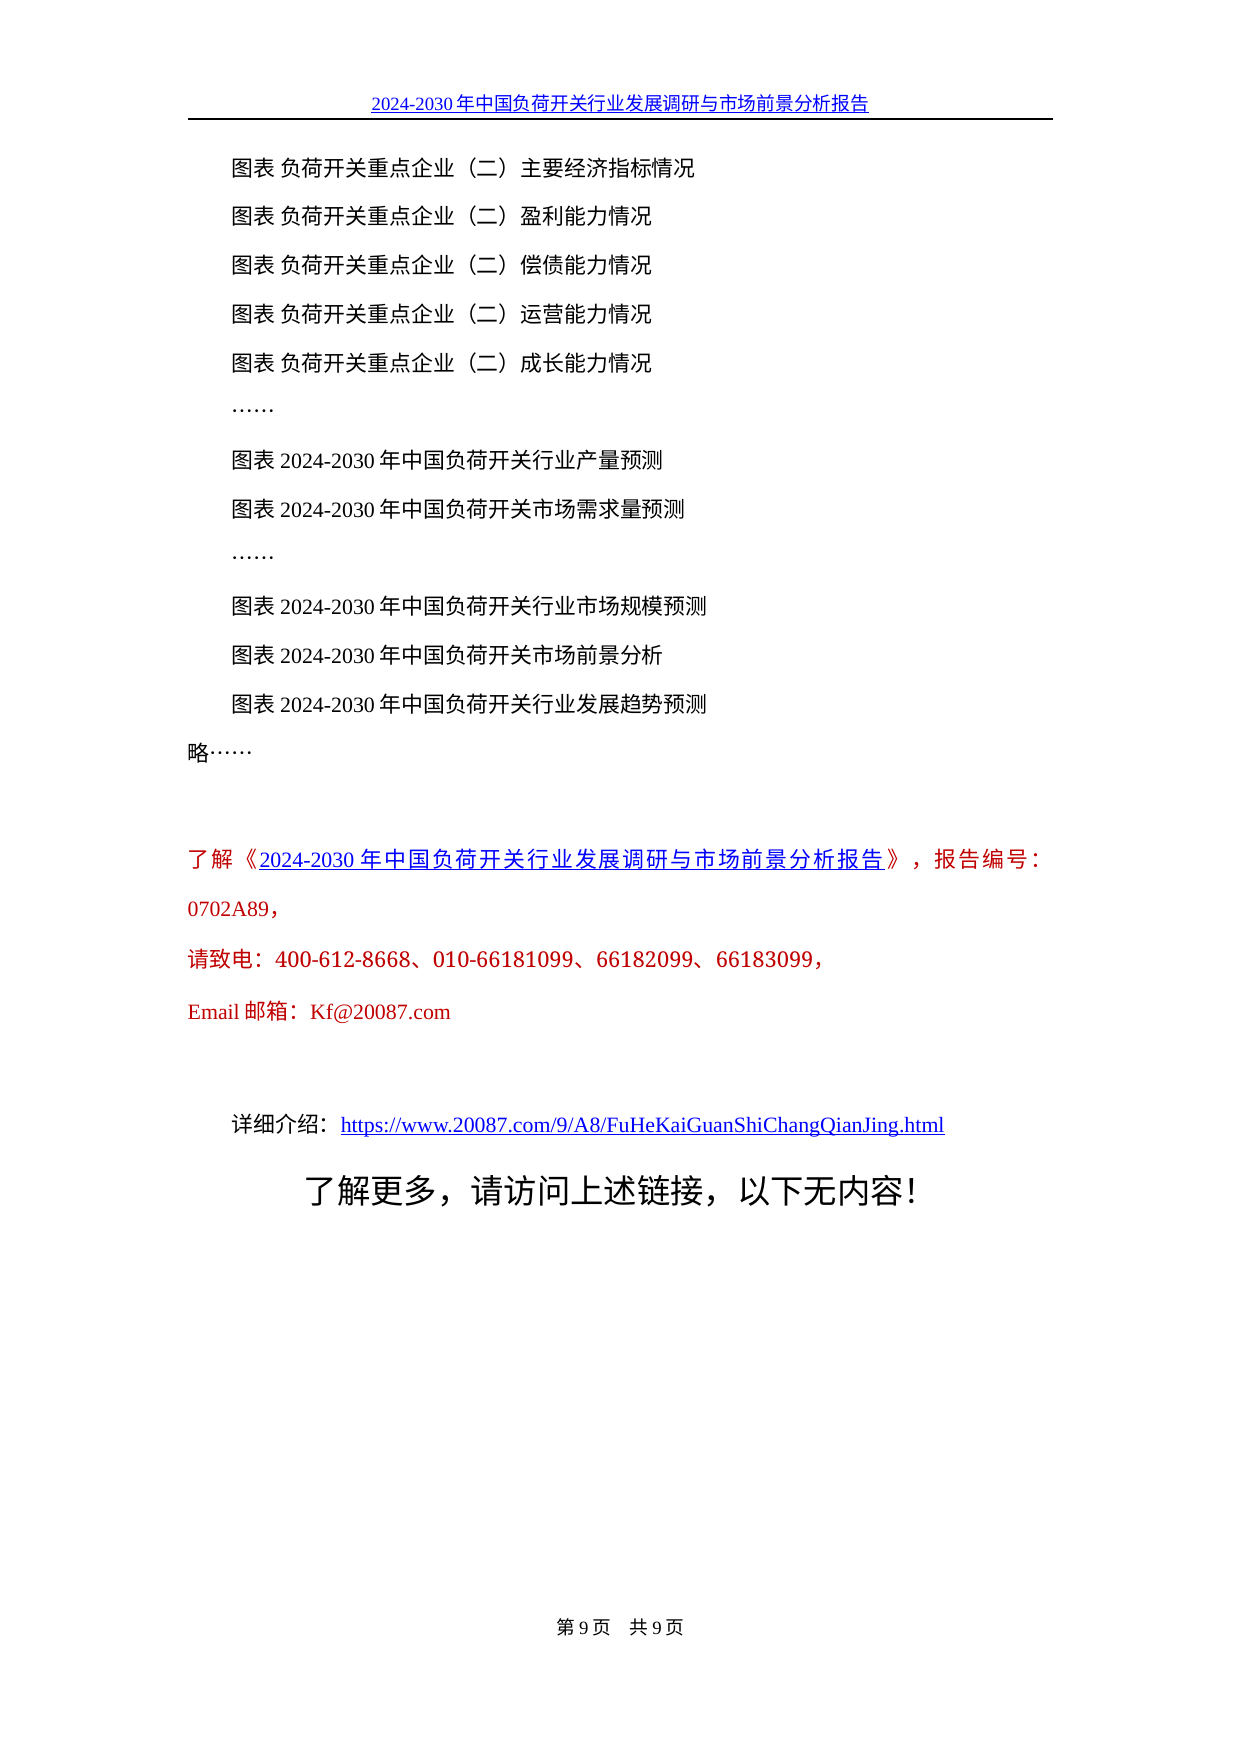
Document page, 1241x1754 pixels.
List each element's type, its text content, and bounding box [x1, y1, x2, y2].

text 详细介绍：https://www.20087.com/9/A8/FuHeKaiGuanShiChangQianJing.html [187, 1106, 1053, 1139]
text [187, 150, 1053, 768]
text Email邮箱：Kf@20087.com [187, 993, 1053, 1026]
title 了解更多，请访问上述链接，以下无内容！ [187, 1156, 1053, 1221]
text 请致电：400-612-8668、010-66181099、66182099、66183099， [187, 942, 1053, 974]
text 了解《2024-2030年中国负荷开关行业发展调研与市场前景分析报告》，报告编号：0702A89， [187, 842, 1053, 923]
